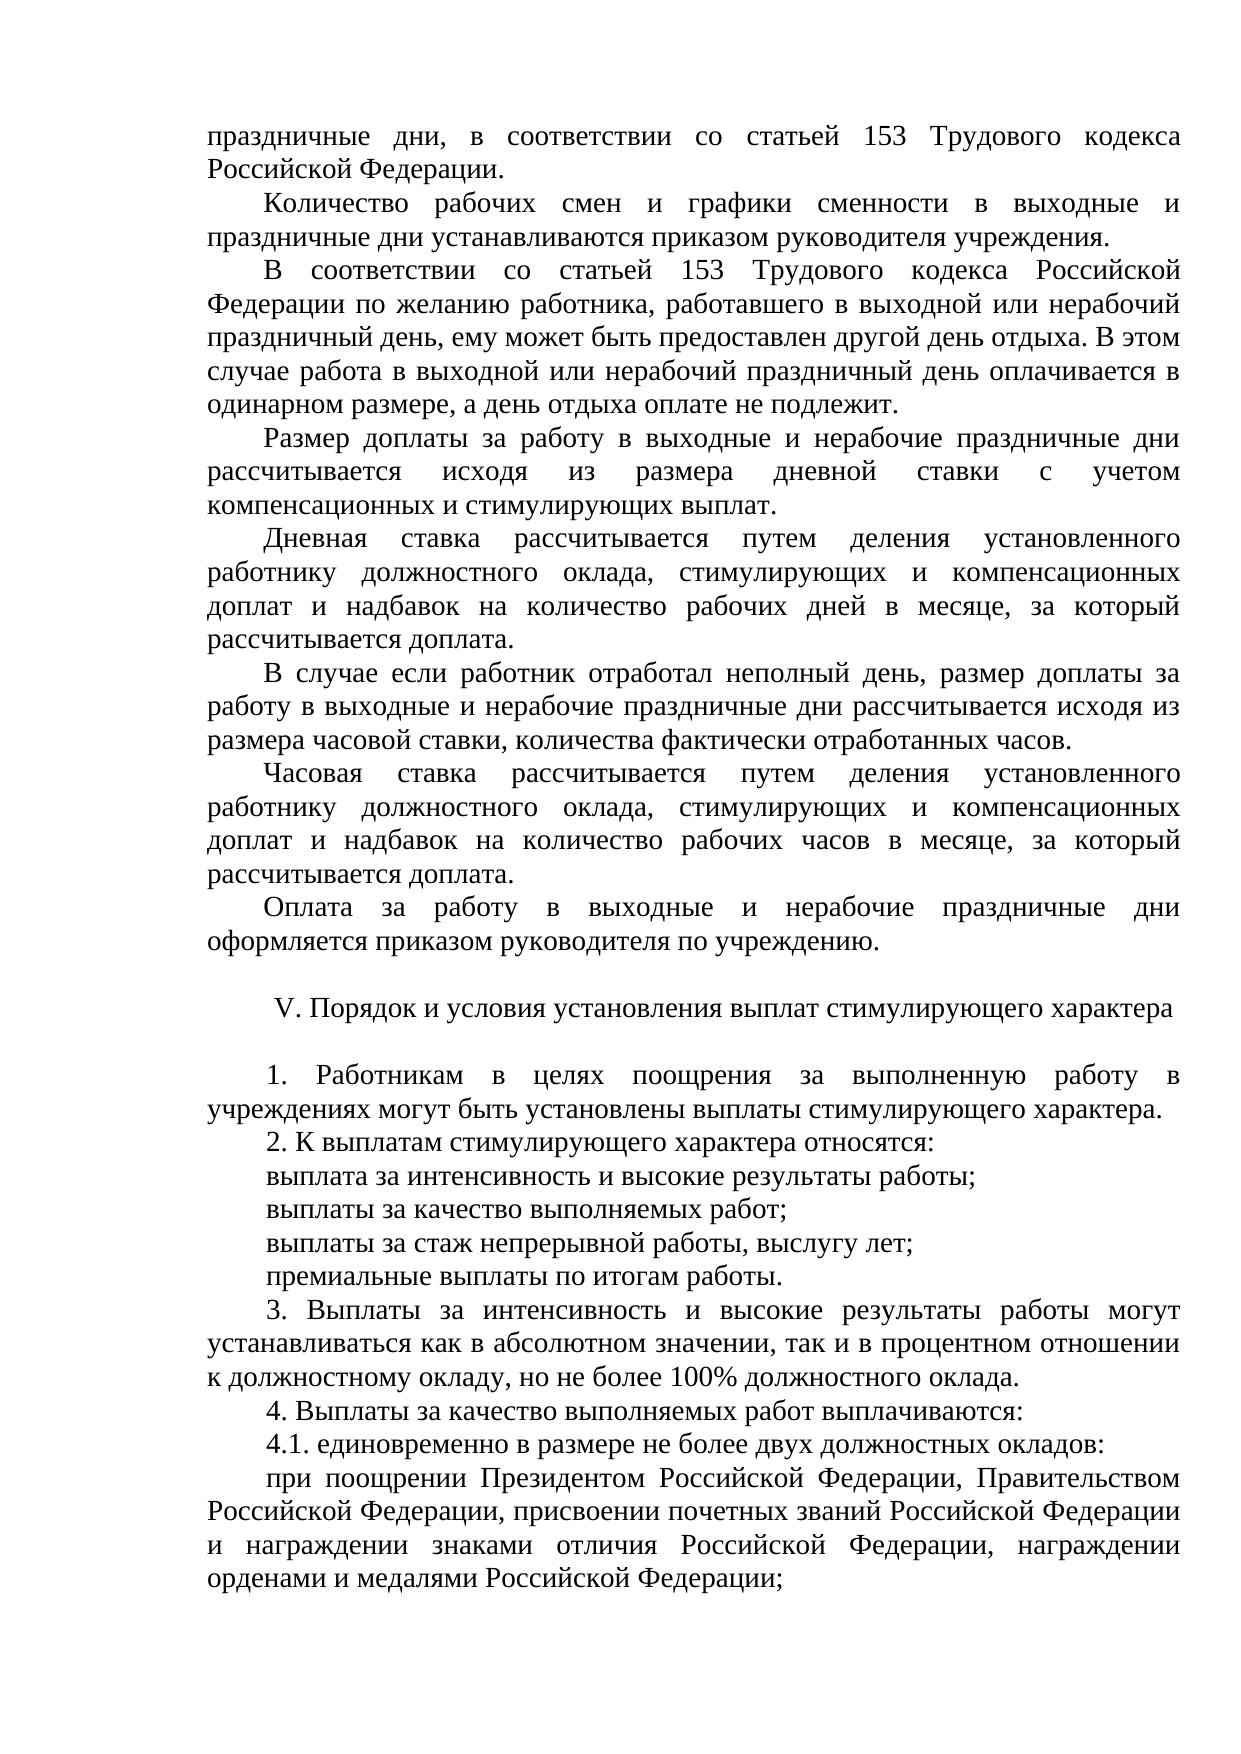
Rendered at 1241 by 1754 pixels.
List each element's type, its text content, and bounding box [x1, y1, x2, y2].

text Часовая ставка рассчитывается путем деления установленного работнику должностного оклада, стимулирующих и компенсационных доплат и надбавок на количество рабочих часов в месяце, за который рассчитывается доплата. [207, 755, 1181, 889]
text Оплата за работу в выходные и нерабочие праздничные дни оформляется приказом руководителя по учреждению. [207, 889, 1181, 957]
text Количество рабочих смен и графики сменности в выходные и праздничные дни устанавливаются приказом руководителя учреждения. [207, 185, 1181, 252]
text 1. Работникам в целях поощрения за выполненную работу в учреждениях могут быть установлены выплаты стимулирующего характера. [207, 1057, 1181, 1124]
text выплаты за стаж непрерывной работы, выслугу лет; [207, 1225, 1181, 1258]
text при поощрении Президентом Российской Федерации, Правительством Российской Федерации, присвоении почетных званий Российской Федерации и награждении знаками отличия Российской Федерации, награждении орденами и медалями Российской Федерации; [207, 1460, 1181, 1594]
text 2. К выплатам стимулирующего характера относятся: [207, 1124, 1181, 1158]
text премиальные выплаты по итогам работы. [207, 1258, 1181, 1292]
text выплаты за качество выполняемых работ; [207, 1191, 1181, 1225]
text 4. Выплаты за качество выполняемых работ выплачиваются: [207, 1393, 1181, 1426]
text Дневная ставка рассчитывается путем деления установленного работнику должностного оклада, стимулирующих и компенсационных доплат и надбавок на количество рабочих дней в месяце, за который рассчитывается доплата. [207, 521, 1181, 655]
text V. Порядок и условия установления выплат стимулирующего характера [207, 990, 1181, 1024]
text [207, 118, 1181, 185]
text 4.1. единовременно в размере не более двух должностных окладов: [207, 1426, 1181, 1460]
text В соответствии со статьей 153 Трудового кодекса Российской Федерации по желанию работника, работавшего в выходной или нерабочий праздничный день, ему может быть предоставлен другой день отдыха. В этом случае работа в выходной или нерабочий праздничный день оплачивается в одинарном размере, а день отдыха оплате не подлежит. [207, 252, 1181, 420]
text В случае если работник отработал неполный день, размер доплаты за работу в выходные и нерабочие праздничные дни рассчитывается исходя из размера часовой ставки, количества фактически отработанных часов. [207, 655, 1181, 755]
text Размер доплаты за работу в выходные и нерабочие праздничные дни рассчитывается исходя из размера дневной ставки с учетом компенсационных и стимулирующих выплат. [207, 420, 1181, 521]
text 3. Выплаты за интенсивность и высокие результаты работы могут устанавливаться как в абсолютном значении, так и в процентном отношении к должностному окладу, но не более 100% должностного оклада. [207, 1292, 1181, 1393]
text выплата за интенсивность и высокие результаты работы; [207, 1158, 1181, 1191]
